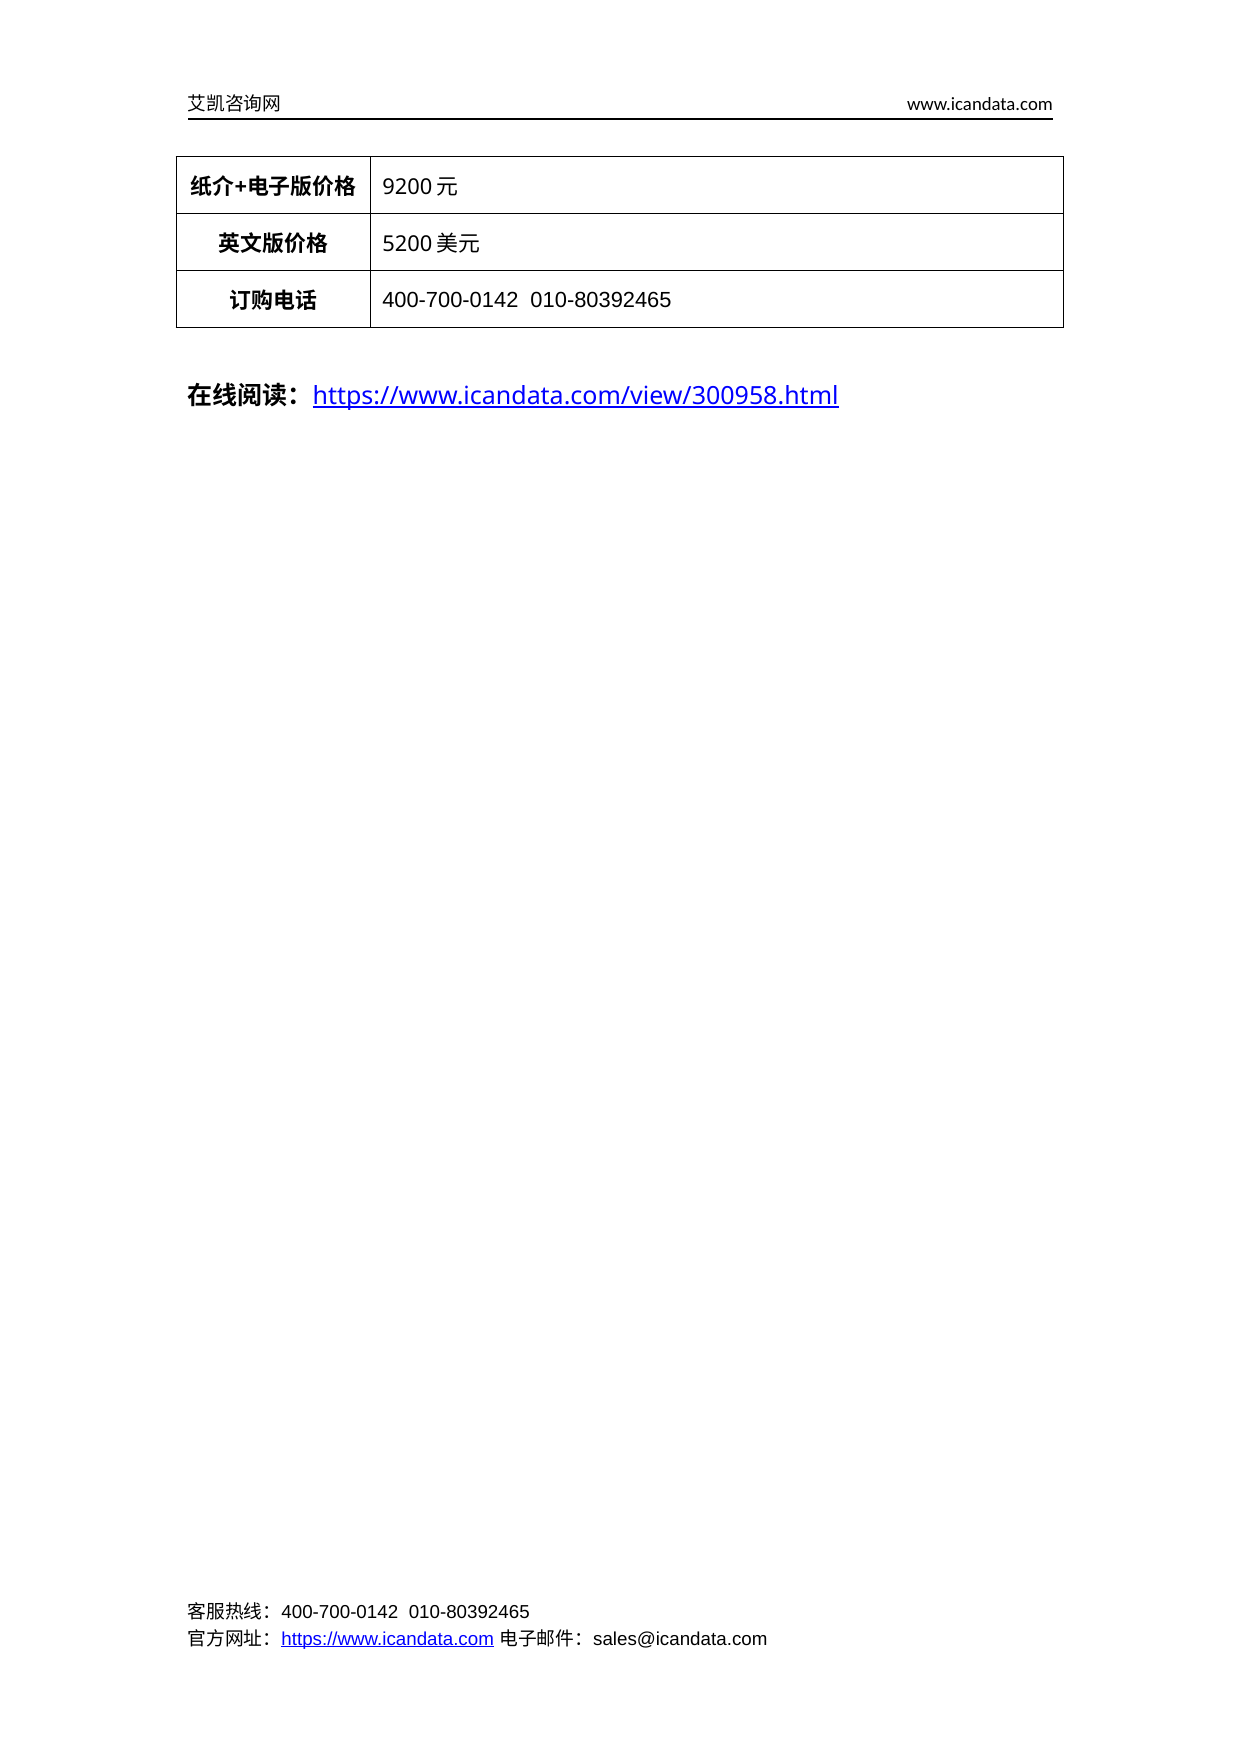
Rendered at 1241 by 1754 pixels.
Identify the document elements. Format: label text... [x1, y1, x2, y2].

table_cell 9200元 [371, 157, 1063, 213]
text 在线阅读：https://www.icandata.com/view/300958.html [187, 361, 1053, 426]
table_cell 订购电话 [177, 271, 370, 327]
table_cell 5200美元 [371, 214, 1063, 270]
table_cell 英文版价格 [177, 214, 370, 270]
table_cell 400-700-0142 010-80392465 [371, 271, 1063, 327]
table_cell 纸介+电子版价格 [177, 157, 370, 213]
